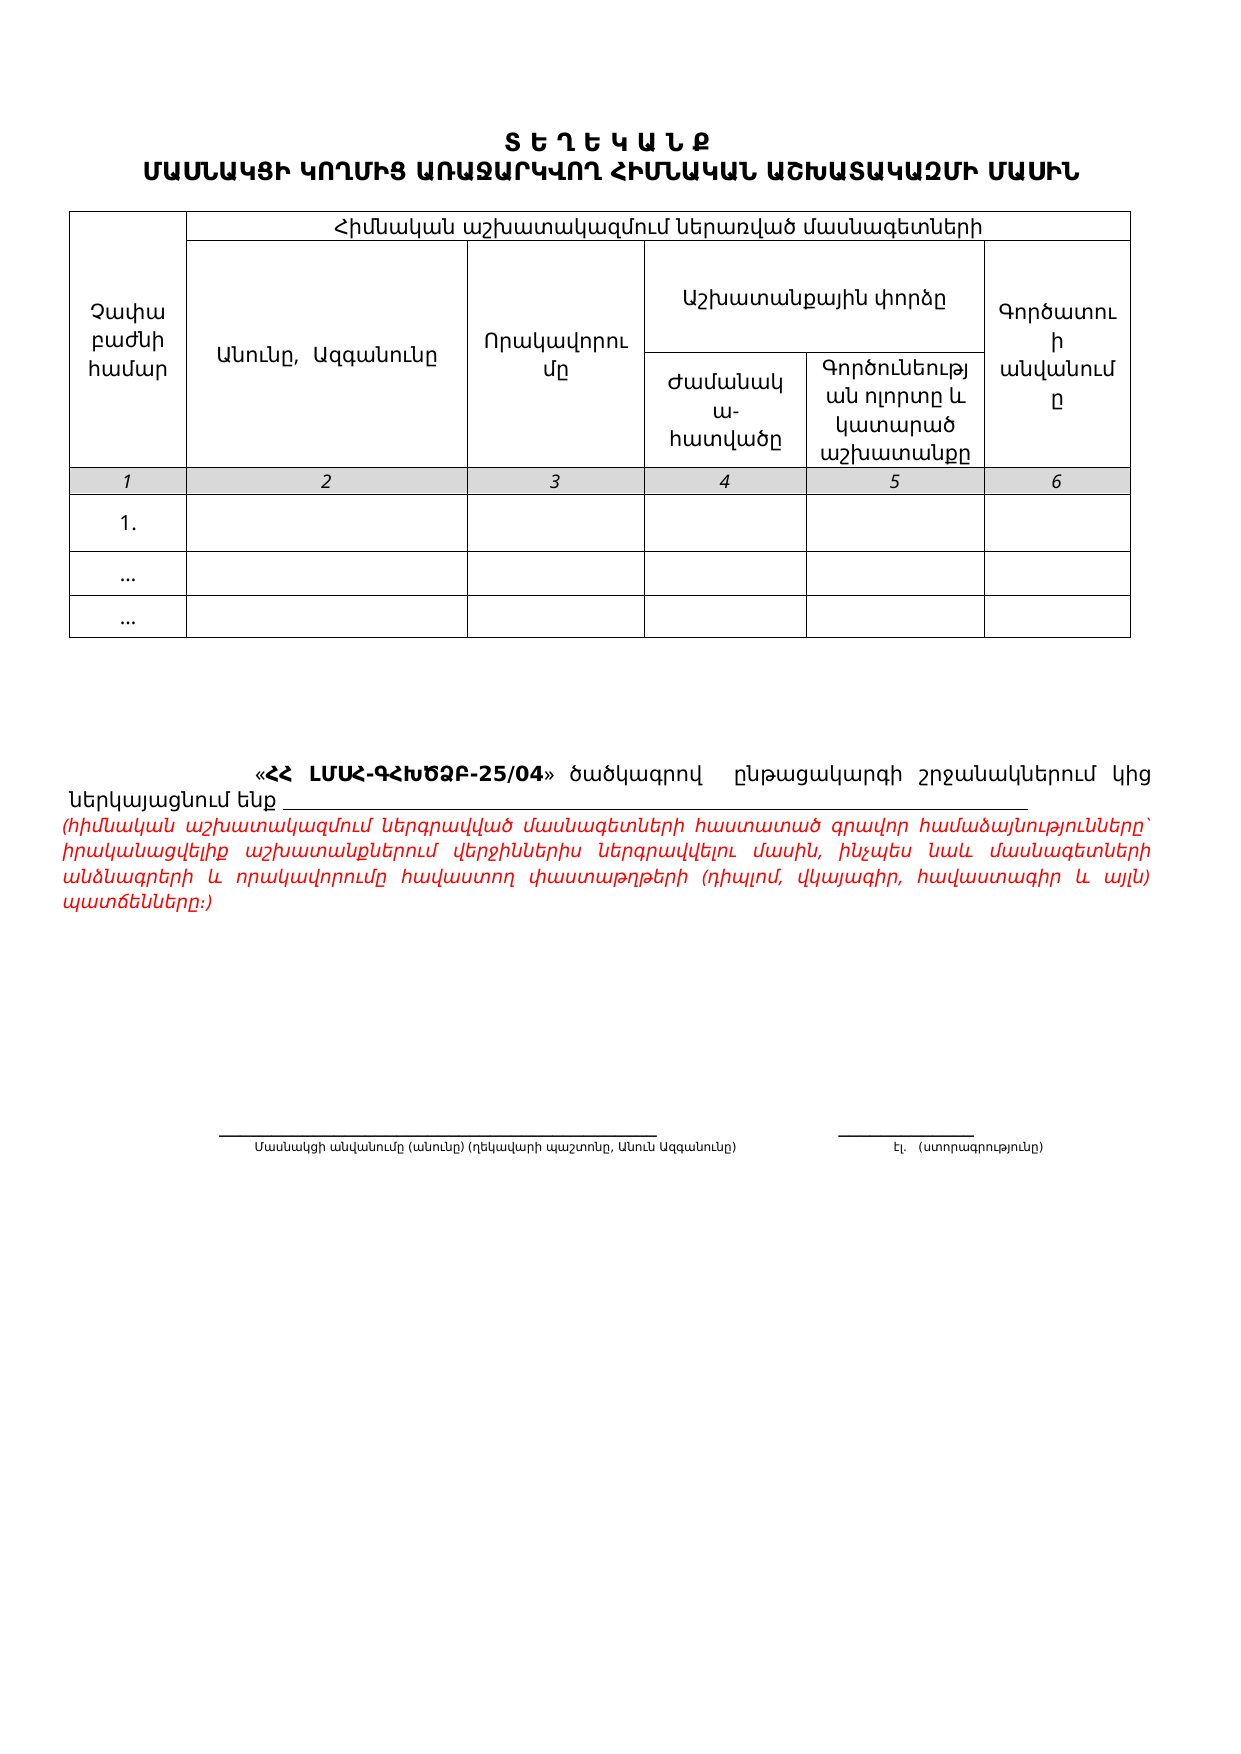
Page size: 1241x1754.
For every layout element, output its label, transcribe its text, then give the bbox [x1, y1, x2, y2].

table_cell [645, 596, 806, 637]
table_cell [468, 495, 644, 551]
text (հիմնական աշխատակազմում ներգրավված մասնագետների հաստատած գրավոր համաձայնությունները` իրականացվելիք աշխատանքներում վերջիններիս ներգրավվելու մասին, ինչպես նաև մասնագետների անձնագրերի և որակավորումը հավաստող փաստաթղթերի (դիպլոմ, վկայագիր, հավաստագիր և այլն) պատճենները։) [62, 812, 1152, 914]
table_cell 1. [70, 495, 186, 551]
text «ՀՀ ԼՄՍՀ-ԳՀԽԾՁԲ-25/04» ծածկագրով ընթացակարգի շրջանակներում կից ներկայացնում ենք [69, 759, 1152, 812]
table_header Չափա բաժնի համար [70, 212, 186, 467]
table_cell [187, 596, 467, 637]
table_cell 3 [468, 468, 644, 493]
text Մասնակցի անվանումը (անունը) (ղեկավարի պաշտոնը, Անուն Ազգանունը) էլ. (ստորագրությունը) [69, 1138, 1152, 1166]
table_cell 1 [70, 468, 186, 493]
table_cell 4 [645, 468, 806, 493]
table_cell Անունը, Ազգանունը [187, 241, 467, 467]
table_cell Գործատուի անվանումը [985, 241, 1130, 467]
text __________________________________________ _____________ [144, 1113, 1152, 1138]
table_cell [468, 596, 644, 637]
table_cell [985, 495, 1130, 551]
table_cell [807, 596, 984, 637]
text ՄԱՍՆԱԿՑԻ ԿՈՂՄԻՑ ԱՌԱՋԱՐԿՎՈՂ ՀԻՄՆԱԿԱՆ ԱՇԽԱՏԱԿԱԶՄԻ ՄԱՍԻՆ [62, 157, 1152, 187]
table_cell … [70, 552, 186, 595]
table_cell 5 [807, 468, 984, 493]
table_cell … [70, 596, 186, 637]
table_cell [645, 552, 806, 595]
table_header Հիմնական աշխատակազմում ներառված մասնագետների [187, 212, 1130, 240]
table_cell [985, 552, 1130, 595]
table_cell Ժամանակա-հատվածը [645, 353, 806, 467]
table_cell [807, 552, 984, 595]
table_cell [807, 495, 984, 551]
table_cell [645, 495, 806, 551]
table_cell 6 [985, 468, 1130, 493]
table_cell Որակավորումը [468, 241, 644, 467]
table_cell Աշխատանքային փորձը [645, 241, 984, 352]
table_cell [187, 495, 467, 551]
table_cell 2 [187, 468, 467, 493]
table_cell Գործունեության ոլորտը և կատարած աշխատանքը [807, 353, 984, 467]
text Տ Ե Ղ Ե Կ Ա Ն Ք [62, 128, 1152, 157]
table_cell [468, 552, 644, 595]
table_cell [985, 596, 1130, 637]
table_cell [187, 552, 467, 595]
